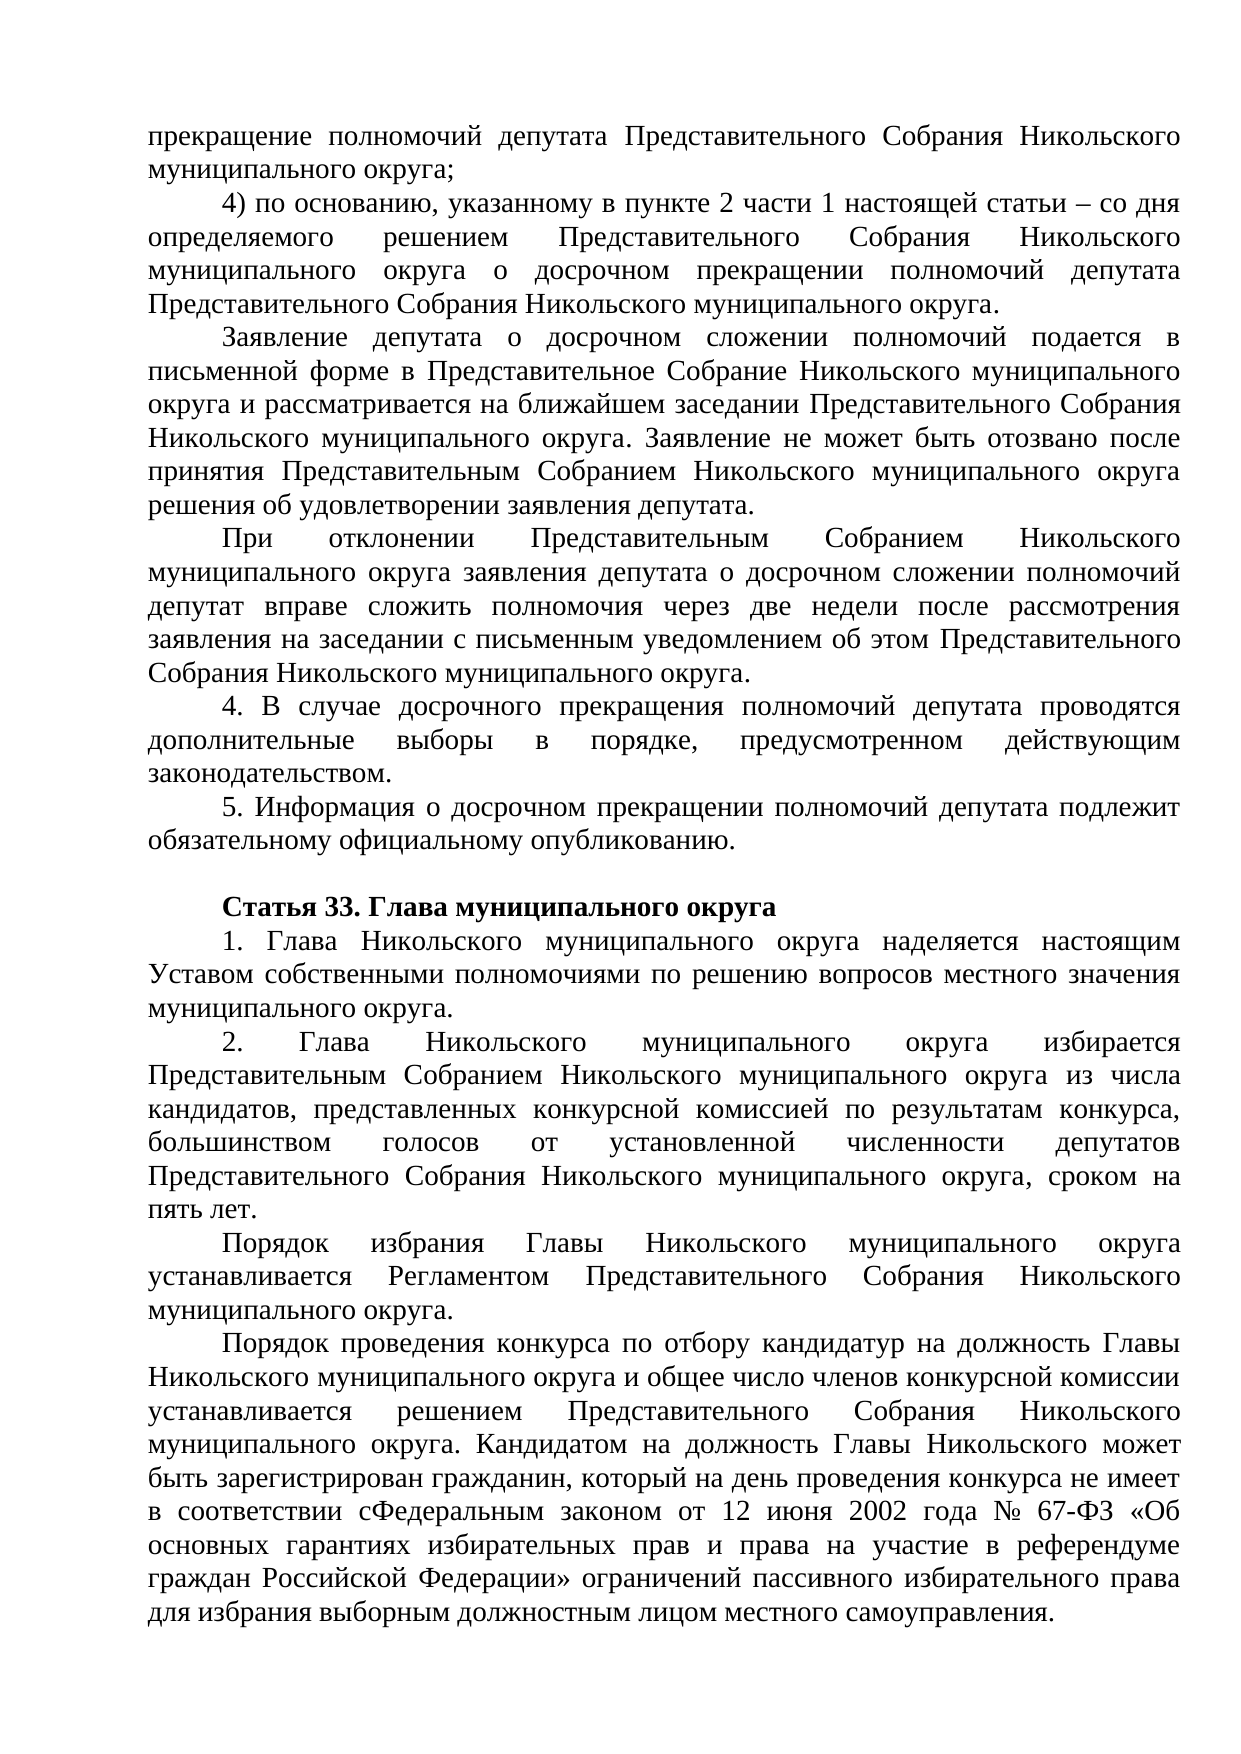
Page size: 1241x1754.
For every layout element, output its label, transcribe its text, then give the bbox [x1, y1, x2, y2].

text 4) по основанию, указанному в пункте 2 части 1 настоящей статьи – со дня определяемого решением Представительного Собрания Никольского муниципального округа о досрочном прекращении полномочий депутата Представительного Собрания Никольского муниципального округа. [148, 185, 1181, 319]
text Порядок проведения конкурса по отбору кандидатур на должность Главы Никольского муниципального округа и общее число членов конкурсной комиссии устанавливается решением Представительного Собрания Никольского муниципального округа. Кандидатом на должность Главы Никольского может быть зарегистрирован гражданин, который на день проведения конкурса не имеет в соответствии сФедеральным законом от 12 июня 2002 года № 67-ФЗ «Об основных гарантиях избирательных прав и права на участие в референдуме граждан Российской Федерации» ограничений пассивного избирательного права для избрания выборным должностным лицом местного самоуправления. [148, 1326, 1181, 1627]
text 4. В случае досрочного прекращения полномочий депутата проводятся дополнительные выборы в порядке, предусмотренном действующим законодательством. [148, 688, 1181, 789]
text Заявление депутата о досрочном сложении полномочий подается в письменной форме в Представительное Собрание Никольского муниципального округа и рассматривается на ближайшем заседании Представительного Собрания Никольского муниципального округа. Заявление не может быть отозвано после принятия Представительным Собранием Никольского муниципального округа решения об удовлетворении заявления депутата. [148, 319, 1181, 521]
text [148, 118, 1181, 185]
text Статья 33. Глава муниципального округа [148, 889, 1181, 923]
text При отклонении Представительным Собранием Никольского муниципального округа заявления депутата о досрочном сложении полномочий депутат вправе сложить полномочия через две недели после рассмотрения заявления на заседании с письменным уведомлением об этом Представительного Собрания Никольского муниципального округа. [148, 521, 1181, 688]
text Порядок избрания Главы Никольского муниципального округа устанавливается Регламентом Представительного Собрания Никольского муниципального округа. [148, 1225, 1181, 1326]
text 2. Глава Никольского муниципального округа избирается Представительным Собранием Никольского муниципального округа из числа кандидатов, представленных конкурсной комиссией по результатам конкурса, большинством голосов от установленной численности депутатов Представительного Собрания Никольского муниципального округа, сроком на пять лет. [148, 1024, 1181, 1225]
text 1. Глава Никольского муниципального округа наделяется настоящим Уставом собственными полномочиями по решению вопросов местного значения муниципального округа. [148, 923, 1181, 1024]
text 5. Информация о досрочном прекращении полномочий депутата подлежит обязательному официальному опубликованию. [148, 789, 1181, 856]
